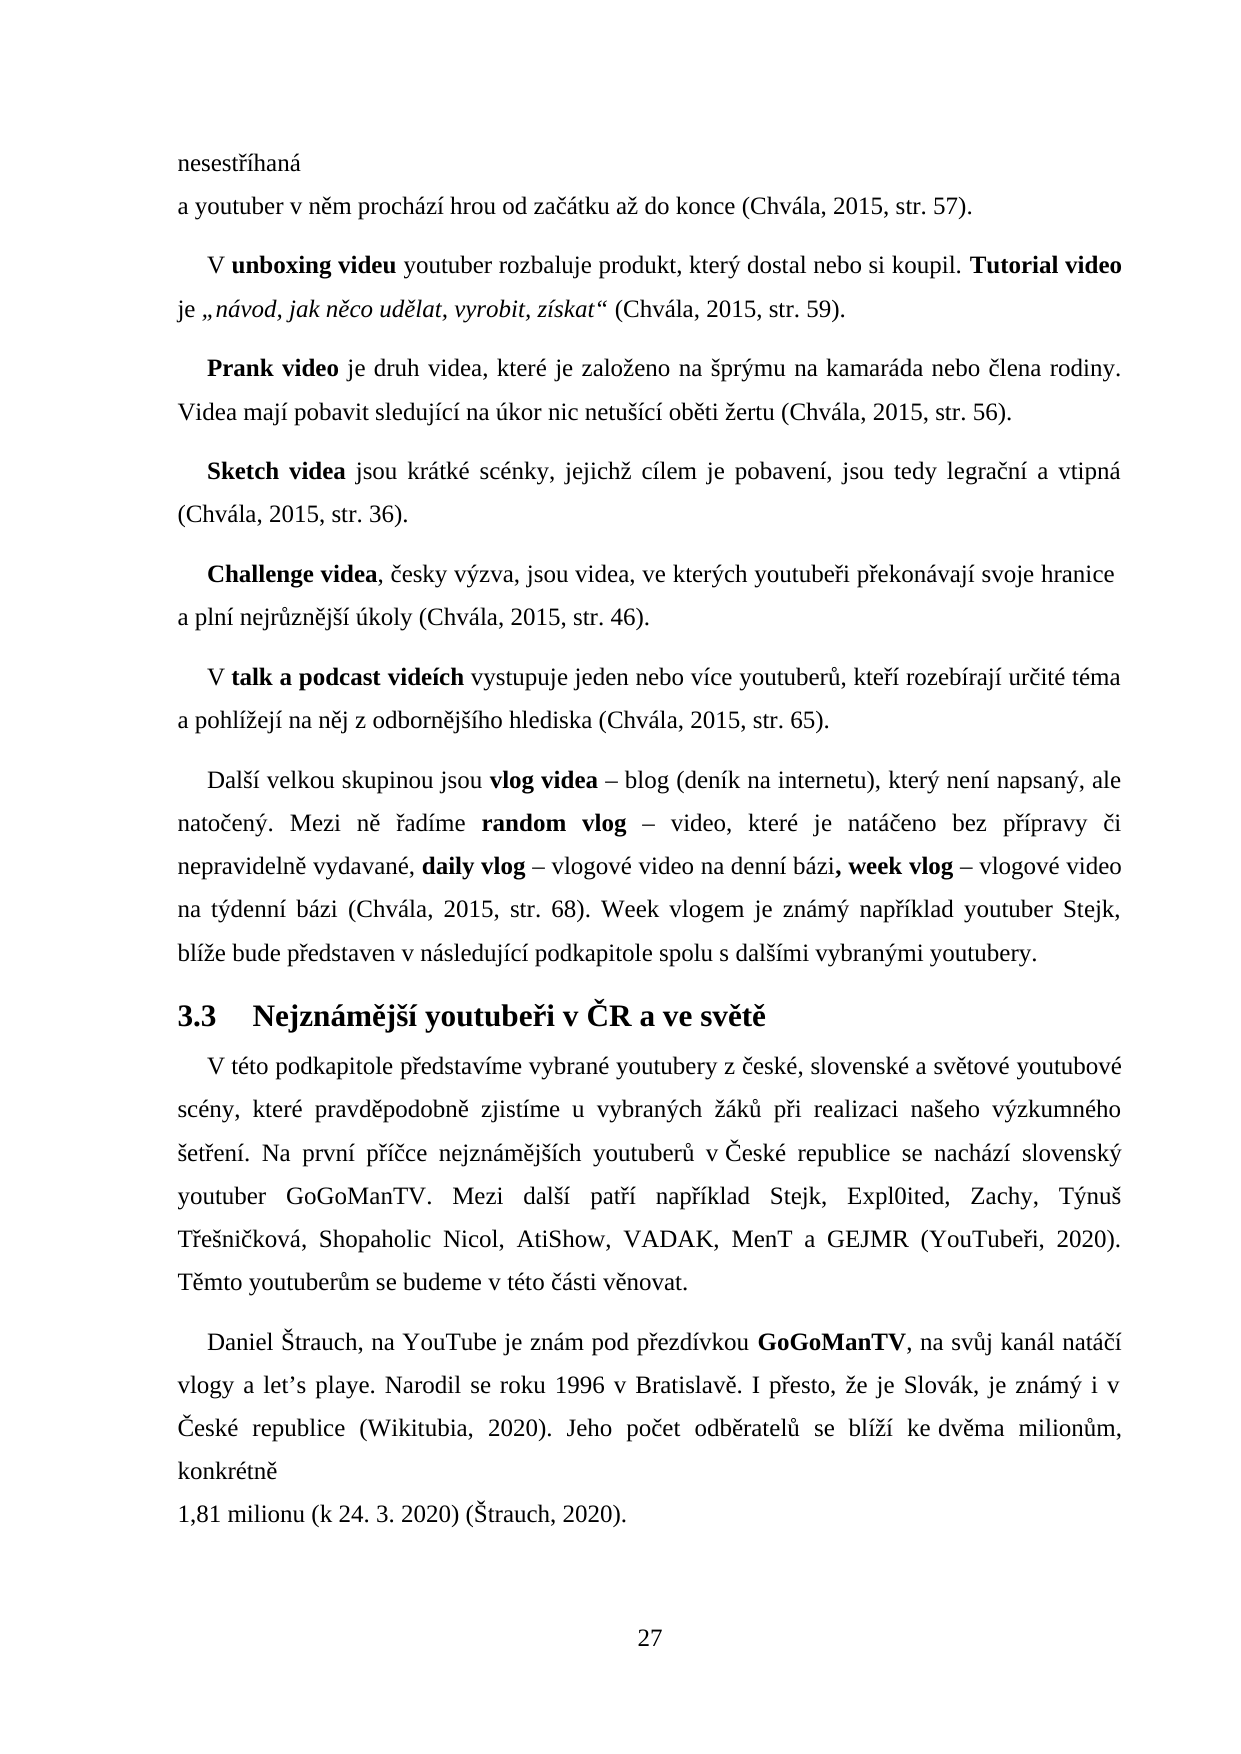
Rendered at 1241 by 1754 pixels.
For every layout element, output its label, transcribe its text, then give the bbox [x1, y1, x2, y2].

text V unboxing videu youtuber rozbaluje produkt, který dostal nebo si koupil. Tutorial video je „návod, jak něco udělat, vyrobit, získat“ (Chvála, 2015, str. 59). [177, 251, 1122, 322]
text Prank video je druh videa, které je založeno na šprýmu na kamaráda nebo člena rodiny. Videa mají pobavit sledující na úkor nic netušící oběti žertu (Chvála, 2015, str. 56). [177, 353, 1122, 425]
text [177, 148, 1122, 219]
text Daniel Štrauch, na YouTube je znám pod přezdívkou GoGoManTV, na svůj kanál natáčí vlogy a let’s playe. Narodil se roku 1996 v Bratislavě. I přesto, že je Slovák, je známý i v České republice (Wikitubia, 2020). Jeho počet odběratelů se blíží ke dvěma milionům, konkrétně 1,81 milionu (k 24. 3. 2020) (Štrauch, 2020). [177, 1327, 1122, 1528]
text Sketch videa jsou krátké scénky, jejichž cílem je pobavení, jsou tedy legrační a vtipná (Chvála, 2015, str. 36). [177, 456, 1122, 528]
text V této podkapitole představíme vybrané youtubery z české, slovenské a světové youtubové scény, které pravděpodobně zjistíme u vybraných žáků při realizaci našeho výzkumného šetření. Na první příčce nejznámějších youtuberů v České republice se nachází slovenský youtuber GoGoManTV. Mezi další patří například Stejk, Expl0ited, Zachy, Týnuš Třešničková, Shopaholic Nicol, AtiShow, VADAK, MenT a GEJMR (YouTubeři, 2020). Těmto youtuberům se budeme v této části věnovat. [177, 1051, 1122, 1296]
text Challenge videa, česky výzva, jsou videa, ve kterých youtubeři překonávají svoje hranice a plní nejrůznější úkoly (Chvála, 2015, str. 46). [177, 559, 1122, 631]
subtitle Nejznámější youtubeři v ČR a ve světě [177, 997, 1122, 1033]
text Další velkou skupinou jsou vlog videa – blog (deník na internetu), který není napsaný, ale natočený. Mezi ně řadíme random vlog – video, které je natáčeno bez přípravy či nepravidelně vydavané, daily vlog – vlogové video na denní bázi, week vlog – vlogové video na týdenní bázi (Chvála, 2015, str. 68). Week vlogem je známý například youtuber Stejk, blíže bude představen v následující podkapitole spolu s dalšími vybranými youtubery. [177, 765, 1122, 966]
text V talk a podcast videích vystupuje jeden nebo více youtuberů, kteří rozebírají určité téma a pohlížejí na něj z odbornějšího hlediska (Chvála, 2015, str. 65). [177, 662, 1122, 734]
